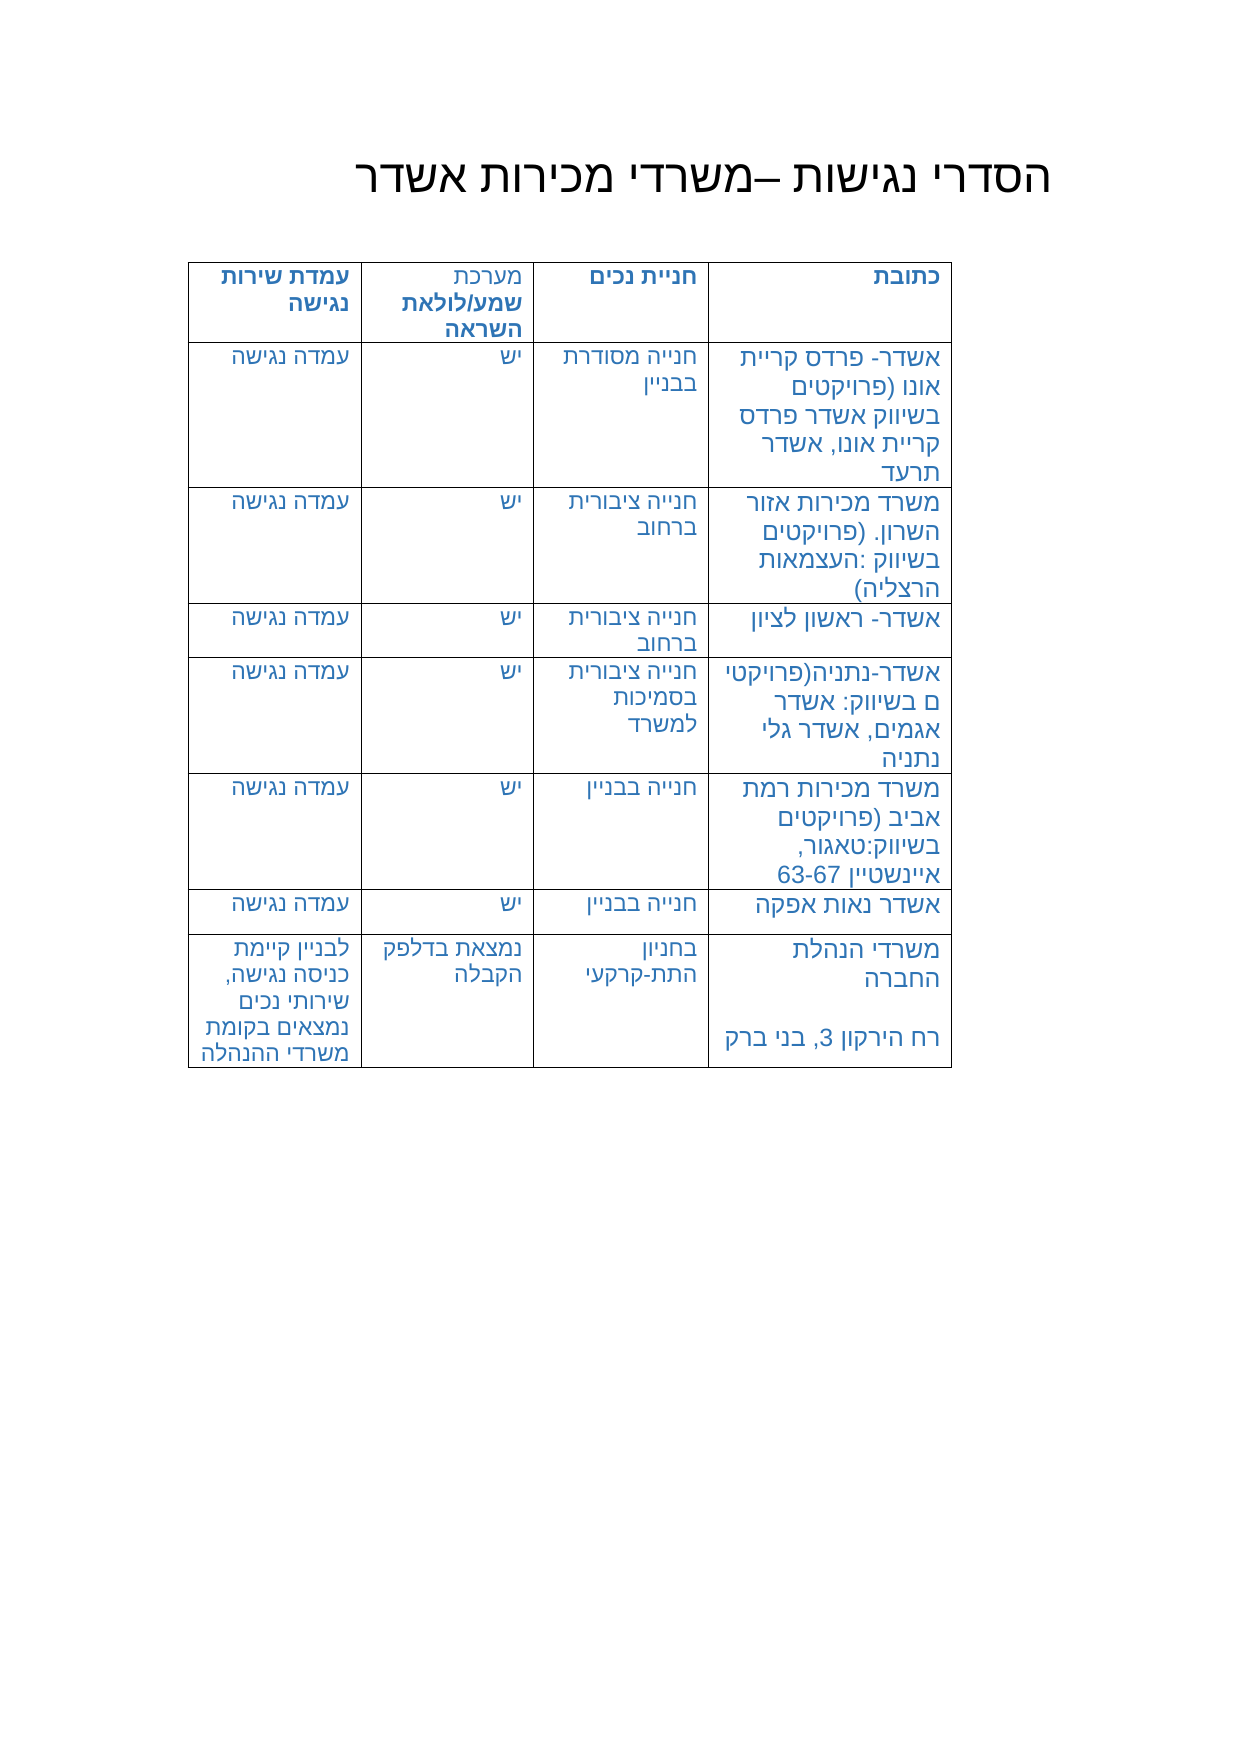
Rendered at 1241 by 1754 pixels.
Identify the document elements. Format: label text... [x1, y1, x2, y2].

table_cell יש [362, 658, 533, 773]
table_cell יש [362, 604, 533, 657]
table_cell עמדה נגישה [189, 343, 361, 487]
text הסדרי נגישות –משרדי מכירות אשדר [187, 150, 1053, 203]
table_header כתובת [709, 263, 951, 342]
table_cell חנייה מסודרת בבניין [534, 343, 708, 487]
table_cell אשדר- ראשון לציון [709, 604, 951, 657]
table_cell עמדה נגישה [189, 488, 361, 603]
table_cell חנייה ציבורית ברחוב [534, 604, 708, 657]
table_header עמדת שירות נגישה [189, 263, 361, 342]
table_cell יש [362, 488, 533, 603]
table_cell אשדר-נתניה(פרויקטים בשיווק: אשדר אגמים, אשדר גלי נתניה [709, 658, 951, 773]
table_cell נמצאת בדלפק הקבלה [362, 935, 533, 1067]
table_cell אשדר- פרדס קריית אונו (פרויקטים בשיווק אשדר פרדס קריית אונו, אשדר תרעד [709, 343, 951, 487]
table_cell אשדר נאות אפקה [709, 890, 951, 934]
table_cell משרד מכירות אזור השרון. (פרויקטים בשיווק :העצמאות הרצליה) [709, 488, 951, 603]
table_cell חנייה ציבורית ברחוב [534, 488, 708, 603]
table_cell חנייה ציבורית בסמיכות למשרד [534, 658, 708, 773]
table_cell חנייה בבניין [534, 774, 708, 889]
table_cell עמדה נגישה [189, 890, 361, 934]
table_header מערכת שמע/לולאת השראה [362, 263, 533, 342]
table_cell משרד מכירות רמת אביב (פרויקטים בשיווק:טאגור,איינשטיין 63-67 [709, 774, 951, 889]
table_cell יש [362, 890, 533, 934]
table_cell לבניין קיימת כניסה נגישה, שירותי נכים נמצאים בקומת משרדי ההנהלה [189, 935, 361, 1067]
table_cell משרדי הנהלת החברה רח הירקון 3, בני ברק [709, 935, 951, 1067]
table_cell עמדה נגישה [189, 774, 361, 889]
table_cell חנייה בבניין [534, 890, 708, 934]
table_cell יש [362, 774, 533, 889]
table_cell עמדה נגישה [189, 604, 361, 657]
table_cell יש [362, 343, 533, 487]
table_cell עמדה נגישה [189, 658, 361, 773]
table_header חניית נכים [534, 263, 708, 342]
table_cell בחניון התת-קרקעי [534, 935, 708, 1067]
